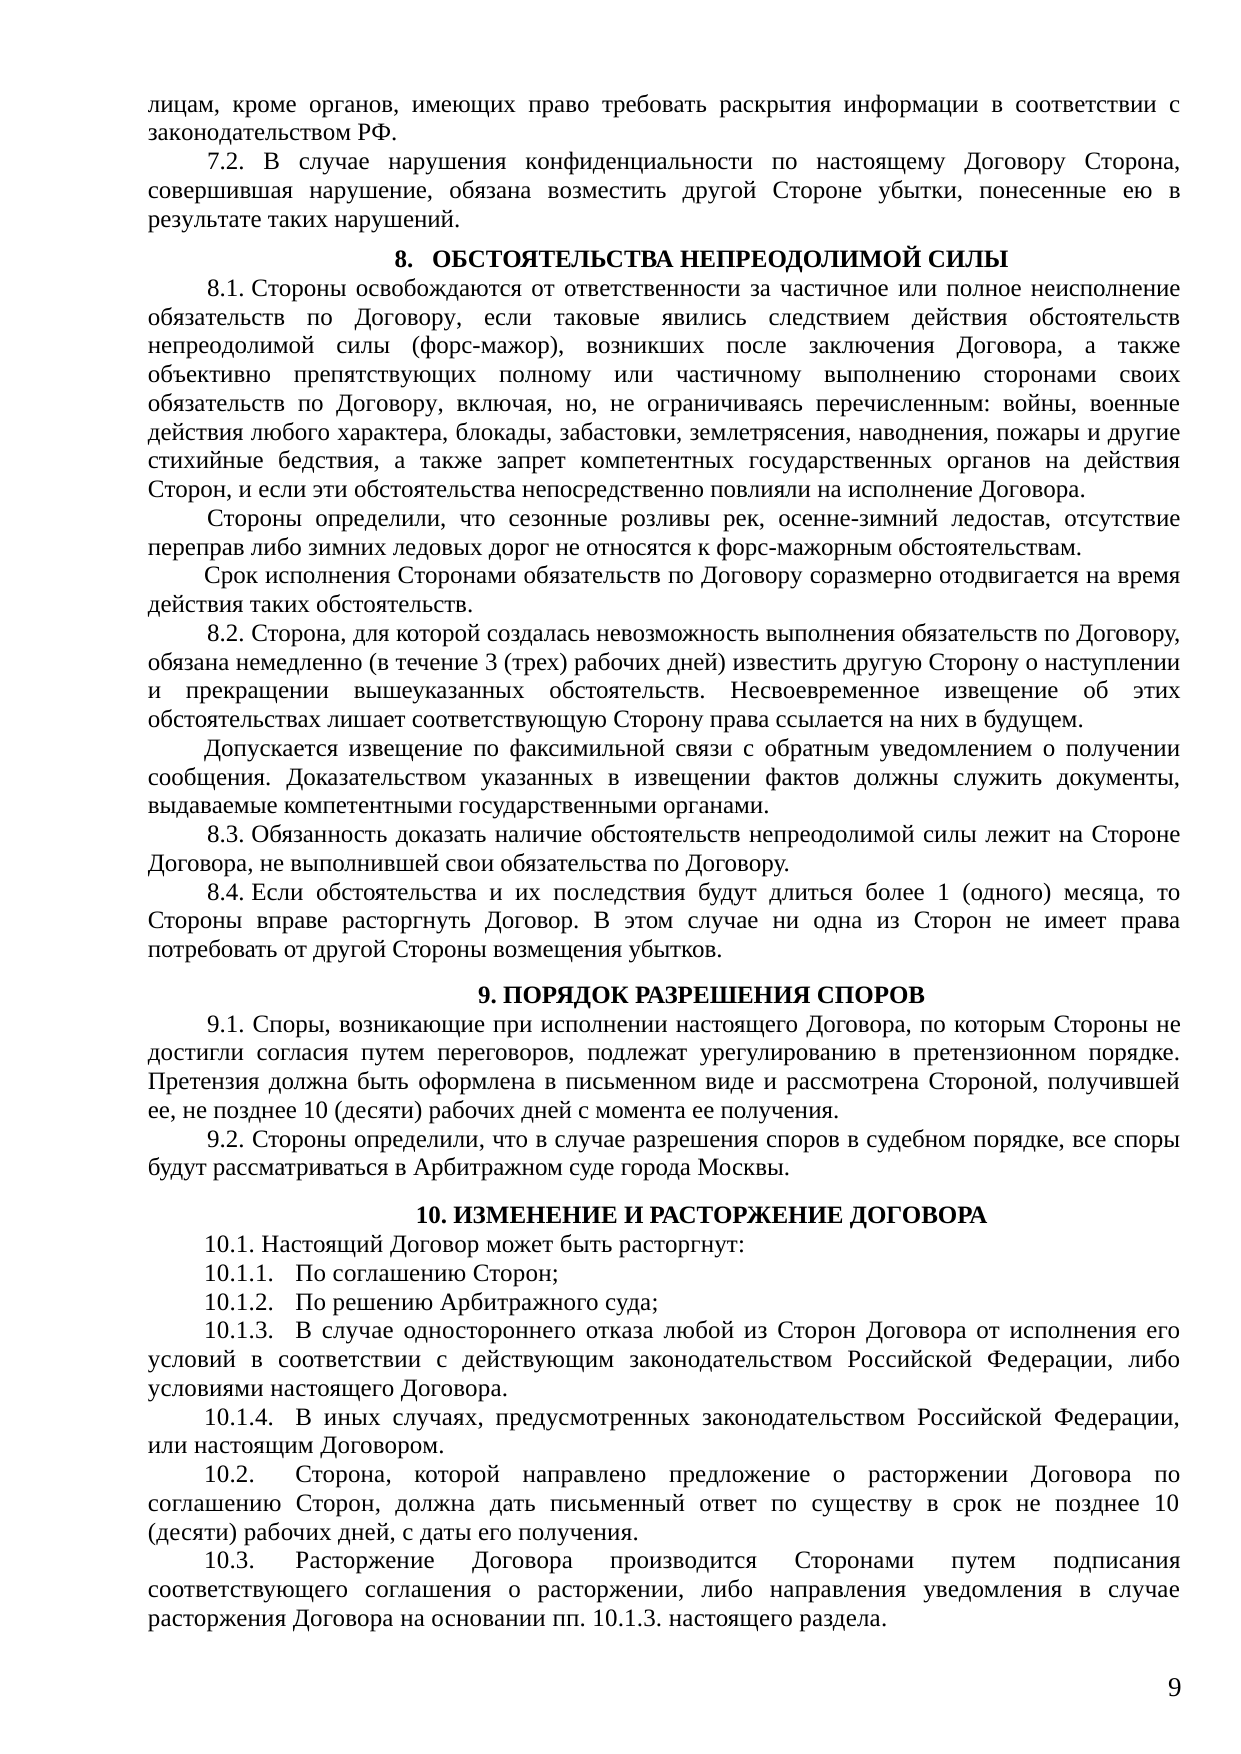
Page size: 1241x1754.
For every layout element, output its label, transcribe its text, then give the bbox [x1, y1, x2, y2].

text Срок исполнения Сторонами обязательств по Договору соразмерно отодвигается на время действия таких обстоятельств. [148, 561, 1181, 618]
text 10.1.4. В иных случаях, предусмотренных законодательством Российской Федерации, или настоящим Договором. [148, 1402, 1182, 1459]
text 10.1.3. В случае одностороннего отказа любой из Сторон Договора от исполнения его условий в соответствии с действующим законодательством Российской Федерации, либо условиями настоящего Договора. [148, 1315, 1182, 1402]
text Стороны определили, что сезонные розливы рек, осенне-зимний ледостав, отсутствие переправ либо зимних ледовых дорог не относятся к форс-мажорным обстоятельствам. [148, 503, 1181, 561]
text 10.1.2. По решению Арбитражного суда; [148, 1287, 1182, 1315]
list Сторона, для которой создалась невозможность выполнения обязательств по Договору, обязана немедленно (в течение 3 (трех) рабочих дней) известить другую Сторону о наступлении и прекращении вышеуказанных обстоятельств. Несвоевременное извещение об этих обстоятельствах лишает соответствующую Сторону права ссылается на них в будущем. [148, 618, 1181, 733]
list Стороны освобождаются от ответственности за частичное или полное неисполнение обязательств по Договору, если таковые явились следствием действия обстоятельств непреодолимой силы (форс-мажор), возникших после заключения Договора, а также объективно препятствующих полному или частичному выполнению сторонами своих обязательств по Договору, включая, но, не ограничиваясь перечисленным: войны, военные действия любого характера, блокады, забастовки, землетрясения, наводнения, пожары и другие стихийные бедствия, а также запрет компетентных государственных органов на действия Сторон, и если эти обстоятельства непосредственно повлияли на исполнение Договора. [148, 273, 1181, 503]
text 10.1. Настоящий Договор может быть расторгнут: [148, 1229, 1182, 1258]
text 10. ИЗМЕНЕНИЕ И РАСТОРЖЕНИЕ ДОГОВОРА [222, 1200, 1181, 1229]
list ОБСТОЯТЕЛЬСТВА НЕПРЕОДОЛИМОЙ СИЛЫ [222, 244, 1181, 273]
text 9. ПОРЯДОК РАЗРЕШЕНИЯ СПОРОВ [222, 980, 1181, 1009]
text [148, 89, 1181, 146]
text Допускается извещение по факсимильной связи с обратным уведомлением о получении сообщения. Доказательством указанных в извещении фактов должны служить документы, выдаваемые компетентными государственными органами. [148, 733, 1181, 819]
text 10.1.1. По соглашению Сторон; [148, 1258, 1182, 1287]
list Обязанность доказать наличие обстоятельств непреодолимой силы лежит на Стороне Договора, не выполнившей свои обязательства по Договору. [148, 819, 1181, 877]
text 7.2. В случае нарушения конфиденциальности по настоящему Договору Сторона, совершившая нарушение, обязана возместить другой Стороне убытки, понесенные ею в результате таких нарушений. [148, 146, 1181, 232]
text 9.1. Споры, возникающие при исполнении настоящего Договора, по которым Стороны не достигли согласия путем переговоров, подлежат урегулированию в претензионном порядке. Претензия должна быть оформлена в письменном виде и рассмотрена Стороной, получившей ее, не позднее 10 (десяти) рабочих дней с момента ее получения. [148, 1009, 1181, 1124]
text 10.3. Расторжение Договора производится Сторонами путем подписания соответствующего соглашения о расторжении, либо направления уведомления в случае расторжения Договора на основании пп. 10.1.3. настоящего раздела. [148, 1545, 1182, 1632]
text 10.2. Сторона, которой направлено предложение о расторжении Договора по соглашению Сторон, должна дать письменный ответ по существу в срок не позднее 10 (десяти) рабочих дней, с даты его получения. [148, 1459, 1182, 1545]
list Если обстоятельства и их последствия будут длиться более 1 (одного) месяца, то Стороны вправе расторгнуть Договор. В этом случае ни одна из Сторон не имеет права потребовать от другой Стороны возмещения убытков. [148, 877, 1181, 963]
text 9.2. Стороны определили, что в случае разрешения споров в судебном порядке, все споры будут рассматриваться в Арбитражном суде города Москвы. [148, 1124, 1181, 1181]
